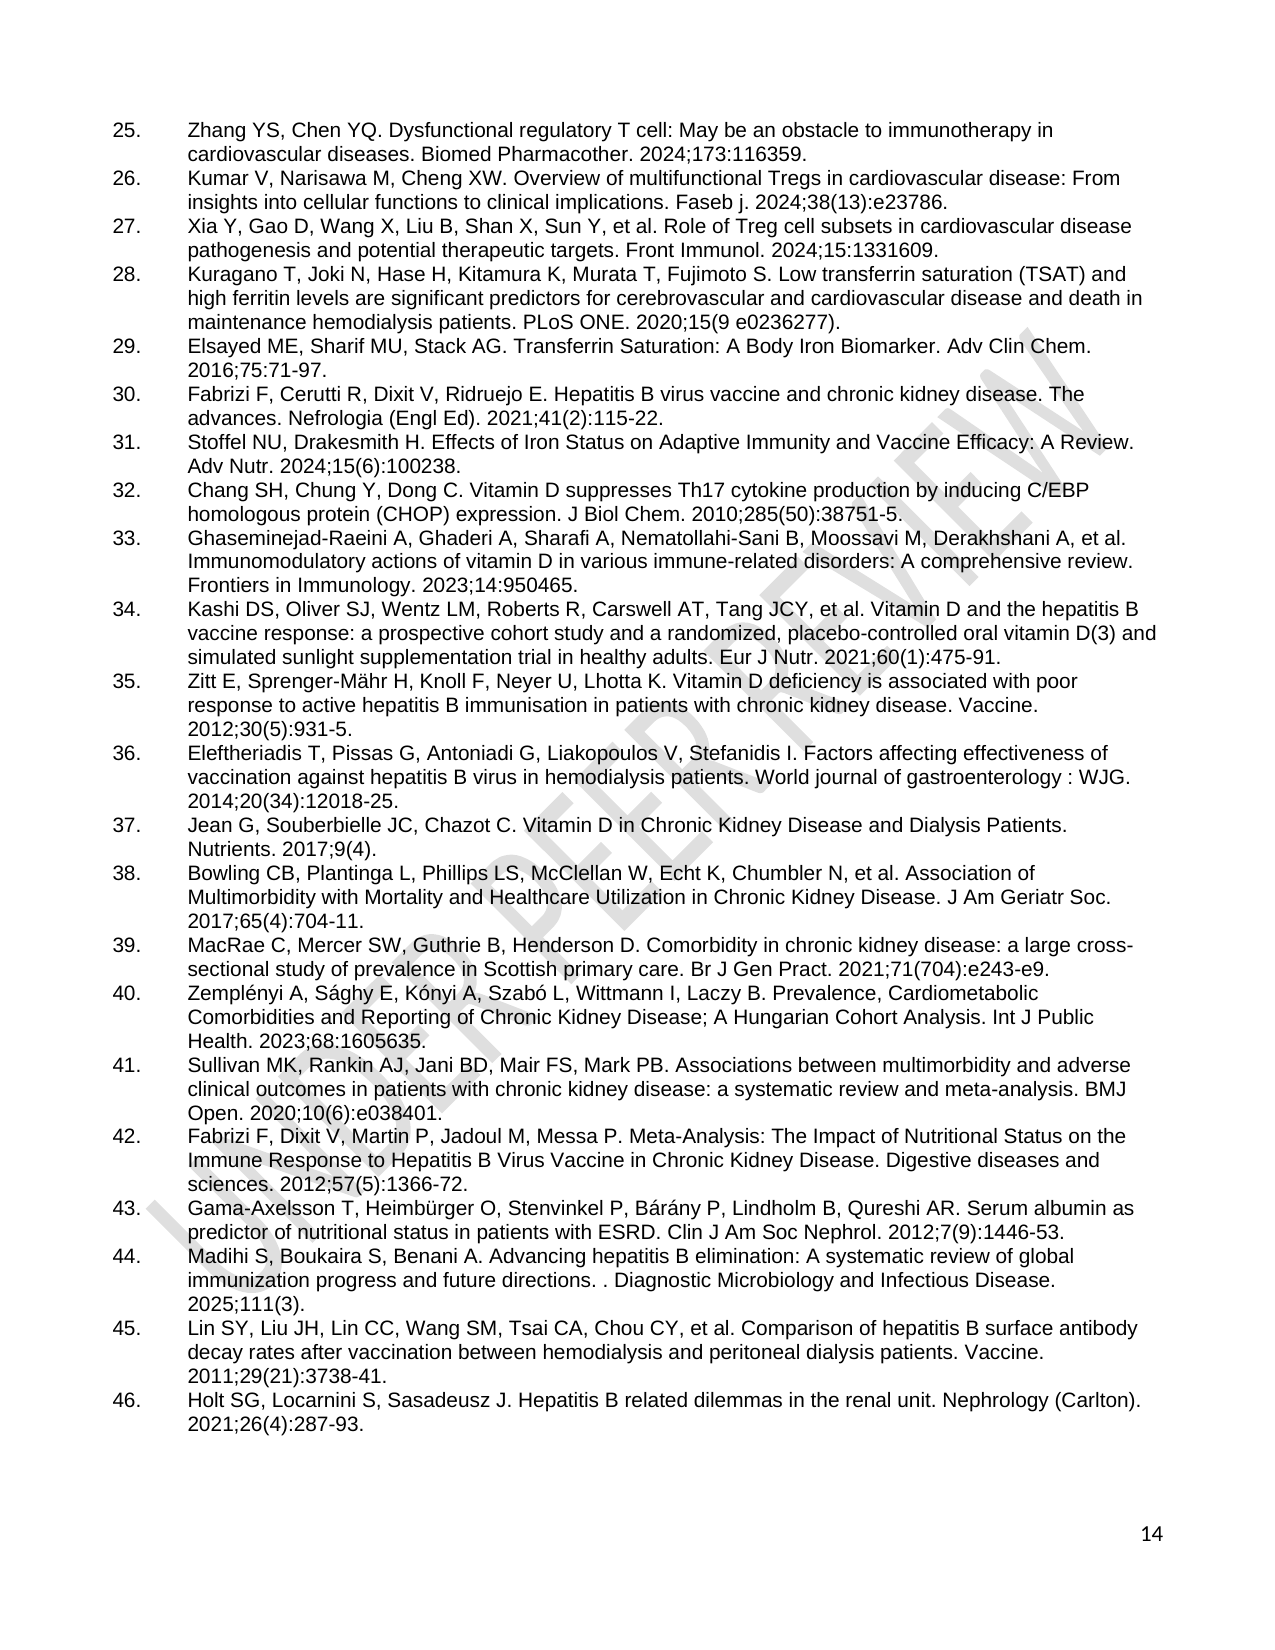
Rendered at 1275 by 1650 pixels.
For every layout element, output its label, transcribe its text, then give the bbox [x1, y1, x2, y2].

text 25. Zhang YS, Chen YQ. Dysfunctional regulatory T cell: May be an obstacle to immunotherapy in cardiovascular diseases. Biomed Pharmacother. 2024;173:116359. [112, 118, 1163, 166]
text 44. Madihi S, Boukaira S, Benani A. Advancing hepatitis B elimination: A systematic review of global immunization progress and future directions. . Diagnostic Microbiology and Infectious Disease. 2025;111(3). [112, 1244, 1163, 1316]
text 34. Kashi DS, Oliver SJ, Wentz LM, Roberts R, Carswell AT, Tang JCY, et al. Vitamin D and the hepatitis B vaccine response: a prospective cohort study and a randomized, placebo-controlled oral vitamin D(3) and simulated sunlight supplementation trial in healthy adults. Eur J Nutr. 2021;60(1):475-91. [112, 597, 1163, 669]
text 41. Sullivan MK, Rankin AJ, Jani BD, Mair FS, Mark PB. Associations between multimorbidity and adverse clinical outcomes in patients with chronic kidney disease: a systematic review and meta-analysis. BMJ Open. 2020;10(6):e038401. [112, 1052, 1163, 1124]
text 39. MacRae C, Mercer SW, Guthrie B, Henderson D. Comorbidity in chronic kidney disease: a large cross-sectional study of prevalence in Scottish primary care. Br J Gen Pract. 2021;71(704):e243-e9. [112, 933, 1163, 981]
text 35. Zitt E, Sprenger-Mähr H, Knoll F, Neyer U, Lhotta K. Vitamin D deficiency is associated with poor response to active hepatitis B immunisation in patients with chronic kidney disease. Vaccine. 2012;30(5):931-5. [112, 669, 1163, 741]
text 32. Chang SH, Chung Y, Dong C. Vitamin D suppresses Th17 cytokine production by inducing C/EBP homologous protein (CHOP) expression. J Biol Chem. 2010;285(50):38751-5. [112, 477, 1163, 525]
text 40. Zemplényi A, Sághy E, Kónyi A, Szabó L, Wittmann I, Laczy B. Prevalence, Cardiometabolic Comorbidities and Reporting of Chronic Kidney Disease; A Hungarian Cohort Analysis. Int J Public Health. 2023;68:1605635. [112, 981, 1163, 1052]
text 38. Bowling CB, Plantinga L, Phillips LS, McClellan W, Echt K, Chumbler N, et al. Association of Multimorbidity with Mortality and Healthcare Utilization in Chronic Kidney Disease. J Am Geriatr Soc. 2017;65(4):704-11. [112, 861, 1163, 933]
text 46. Holt SG, Locarnini S, Sasadeusz J. Hepatitis B related dilemmas in the renal unit. Nephrology (Carlton). 2021;26(4):287-93. [112, 1388, 1163, 1436]
text 28. Kuragano T, Joki N, Hase H, Kitamura K, Murata T, Fujimoto S. Low transferrin saturation (TSAT) and high ferritin levels are significant predictors for cerebrovascular and cardiovascular disease and death in maintenance hemodialysis patients. PLoS ONE. 2020;15(9 e0236277). [112, 262, 1163, 334]
text 36. Eleftheriadis T, Pissas G, Antoniadi G, Liakopoulos V, Stefanidis I. Factors affecting effectiveness of vaccination against hepatitis B virus in hemodialysis patients. World journal of gastroenterology : WJG. 2014;20(34):12018-25. [112, 741, 1163, 813]
text 29. Elsayed ME, Sharif MU, Stack AG. Transferrin Saturation: A Body Iron Biomarker. Adv Clin Chem. 2016;75:71-97. [112, 334, 1163, 382]
text 27. Xia Y, Gao D, Wang X, Liu B, Shan X, Sun Y, et al. Role of Treg cell subsets in cardiovascular disease pathogenesis and potential therapeutic targets. Front Immunol. 2024;15:1331609. [112, 214, 1163, 262]
text 26. Kumar V, Narisawa M, Cheng XW. Overview of multifunctional Tregs in cardiovascular disease: From insights into cellular functions to clinical implications. Faseb j. 2024;38(13):e23786. [112, 166, 1163, 214]
text 42. Fabrizi F, Dixit V, Martin P, Jadoul M, Messa P. Meta-Analysis: The Impact of Nutritional Status on the Immune Response to Hepatitis B Virus Vaccine in Chronic Kidney Disease. Digestive diseases and sciences. 2012;57(5):1366-72. [112, 1124, 1163, 1196]
text 43. Gama-Axelsson T, Heimbürger O, Stenvinkel P, Bárány P, Lindholm B, Qureshi AR. Serum albumin as predictor of nutritional status in patients with ESRD. Clin J Am Soc Nephrol. 2012;7(9):1446-53. [112, 1196, 1163, 1244]
text 45. Lin SY, Liu JH, Lin CC, Wang SM, Tsai CA, Chou CY, et al. Comparison of hepatitis B surface antibody decay rates after vaccination between hemodialysis and peritoneal dialysis patients. Vaccine. 2011;29(21):3738-41. [112, 1316, 1163, 1388]
text 33. Ghaseminejad-Raeini A, Ghaderi A, Sharafi A, Nematollahi-Sani B, Moossavi M, Derakhshani A, et al. Immunomodulatory actions of vitamin D in various immune-related disorders: A comprehensive review. Frontiers in Immunology. 2023;14:950465. [112, 525, 1163, 597]
text 37. Jean G, Souberbielle JC, Chazot C. Vitamin D in Chronic Kidney Disease and Dialysis Patients. Nutrients. 2017;9(4). [112, 813, 1163, 861]
text 31. Stoffel NU, Drakesmith H. Effects of Iron Status on Adaptive Immunity and Vaccine Efficacy: A Review. Adv Nutr. 2024;15(6):100238. [112, 429, 1163, 477]
text 30. Fabrizi F, Cerutti R, Dixit V, Ridruejo E. Hepatitis B virus vaccine and chronic kidney disease. The advances. Nefrologia (Engl Ed). 2021;41(2):115-22. [112, 382, 1163, 429]
